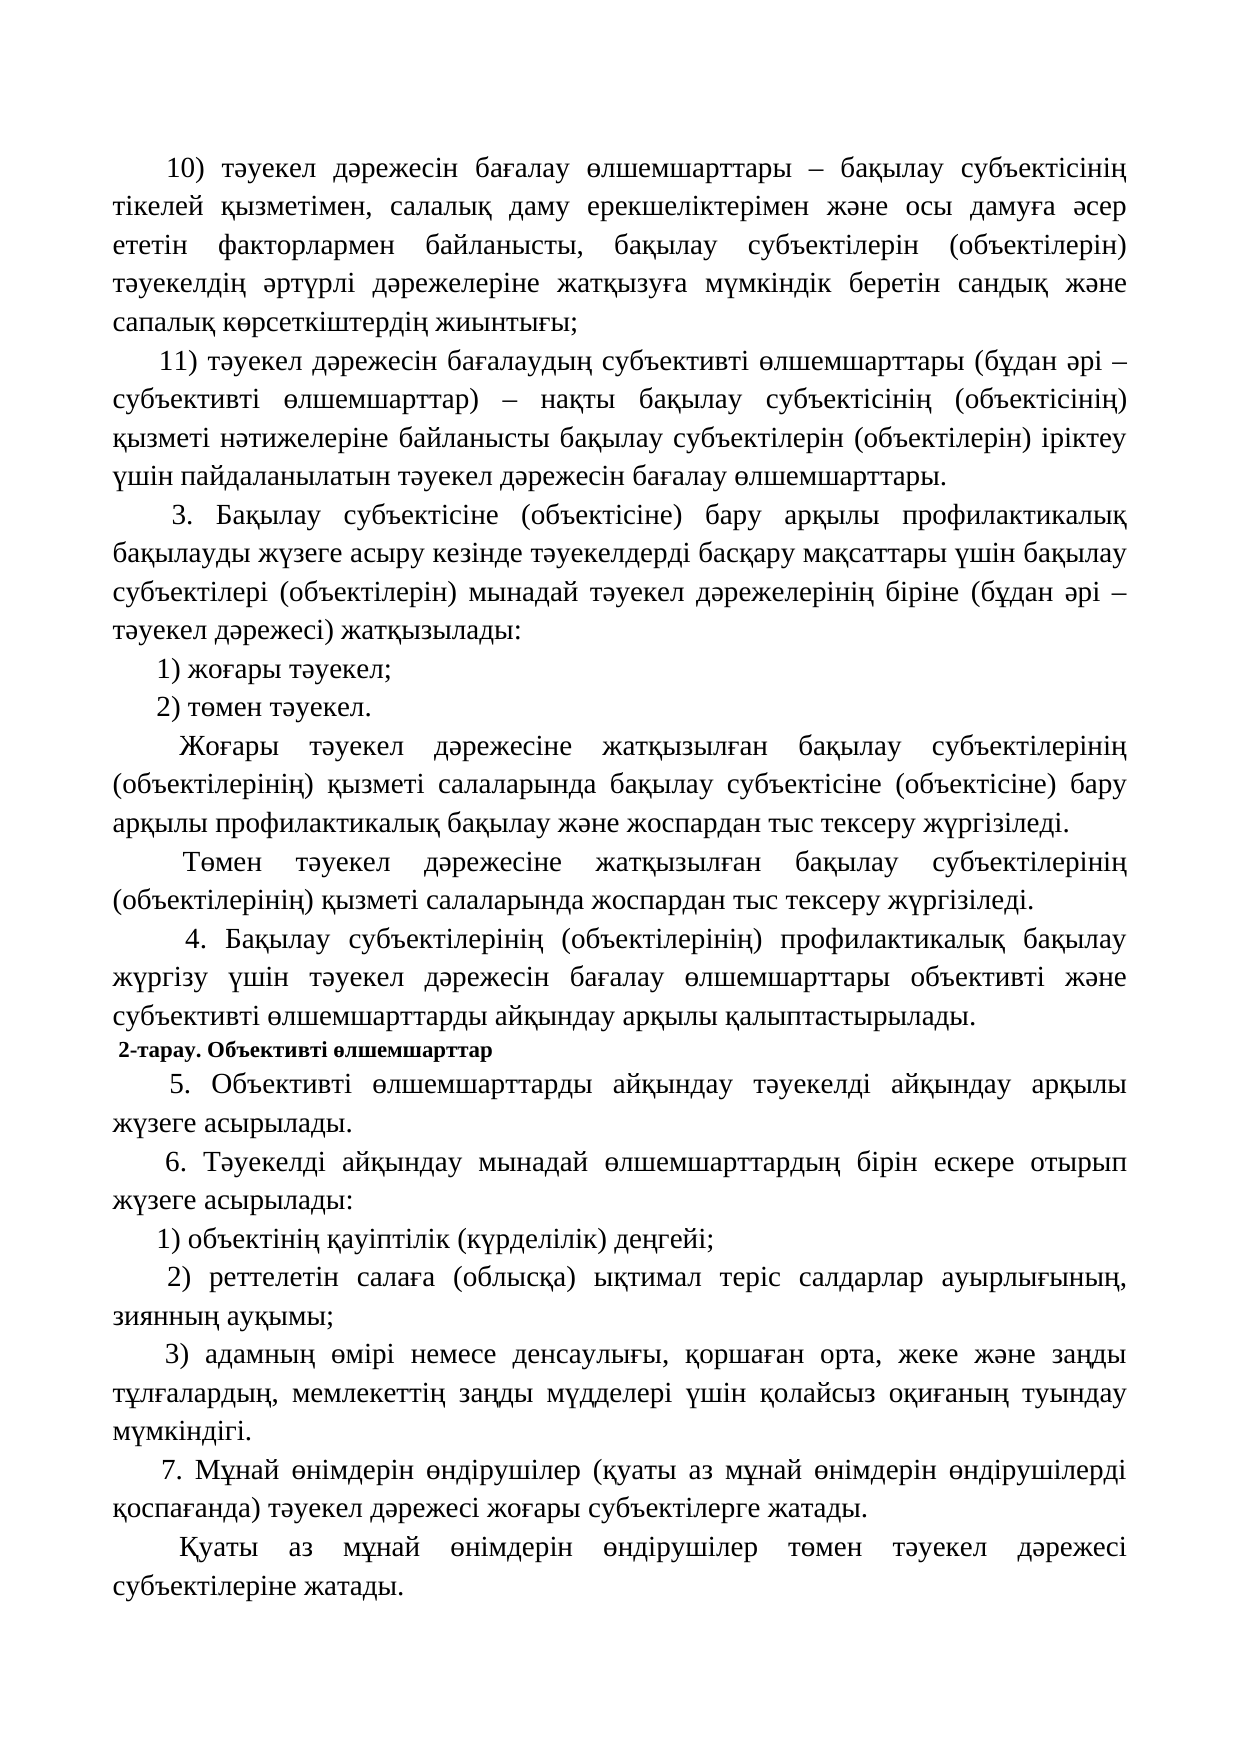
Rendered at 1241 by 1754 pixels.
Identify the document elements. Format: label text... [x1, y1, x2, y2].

text 1) объектінің қауіптілік (күрделілік) деңгейі; [112, 1221, 1128, 1254]
text 3. Бақылау субъектісіне (объектісіне) бару арқылы профилактикалық бақылауды жүзеге асыру кезінде тәуекелдерді басқару мақсаттары үшін бақылау субъектілері (объектілерін) мынадай тәуекел дәрежелерінің біріне (бұдан әрі – тәуекел дәрежесі) жатқызылады: [112, 497, 1128, 646]
text 10) тәуекел дәрежесін бағалау өлшемшарттары – бақылау субъектісінің тікелей қызметімен, салалық даму ерекшеліктерімен және осы дамуға әсер ететін факторлармен байланысты, бақылау субъектілерін (объектілерін) тәуекелдің әртүрлі дәрежелеріне жатқызуға мүмкіндік беретін сандық және сапалық көрсеткіштердің жиынтығы; [112, 150, 1128, 338]
text Қуаты аз мұнай өнімдерін өндірушілер төмен тәуекел дәрежесі субъектілеріне жатады. [112, 1529, 1128, 1601]
text Төмен тәуекел дәрежесіне жатқызылған бақылау субъектілерінің (объектілерінің) қызметі салаларында жоспардан тыс тексеру жүргізіледі. [112, 844, 1128, 916]
text 3) адамның өмірі немесе денсаулығы, қоршаған орта, жеке және заңды тұлғалардың, мемлекеттің заңды мүдделері үшін қолайсыз оқиғаның туындау мүмкіндігі. [112, 1336, 1128, 1447]
text 2) реттелетін салаға (облысқа) ықтимал теріс салдарлар ауырлығының, зиянның ауқымы; [112, 1259, 1128, 1331]
text 4. Бақылау субъектілерінің (объектілерінің) профилактикалық бақылау жүргізу үшін тәуекел дәрежесін бағалау өлшемшарттары объективті және субъективті өлшемшарттарды айқындау арқылы қалыптастырылады. [112, 921, 1128, 1031]
text Жоғары тәуекел дәрежесіне жатқызылған бақылау субъектілерінің (объектілерінің) қызметі салаларында бақылау субъектісіне (объектісіне) бару арқылы профилактикалық бақылау және жоспардан тыс тексеру жүргізіледі. [112, 728, 1128, 839]
text 2-тарау. Объективті өлшемшарттар [112, 1036, 1128, 1063]
text 2) төмен тәуекел. [112, 689, 1128, 723]
text 6. Тәуекелді айқындау мынадай өлшемшарттардың бірін ескере отырып жүзеге асырылады: [112, 1144, 1128, 1216]
text 11) тәуекел дәрежесін бағалаудың субъективті өлшемшарттары (бұдан әрі – субъективті өлшемшарттар) – нақты бақылау субъектісінің (объектісінің) қызметі нәтижелеріне байланысты бақылау субъектілерін (объектілерін) іріктеу үшін пайдаланылатын тәуекел дәрежесін бағалау өлшемшарттары. [112, 343, 1128, 492]
text 5. Объективті өлшемшарттарды айқындау тәуекелді айқындау арқылы жүзеге асырылады. [112, 1067, 1128, 1139]
text 7. Мұнай өнімдерін өндірушілер (қуаты аз мұнай өнімдерін өндірушілерді қоспағанда) тәуекел дәрежесі жоғары субъектілерге жатады. [112, 1452, 1128, 1524]
text 1) жоғары тәуекел; [112, 651, 1128, 684]
